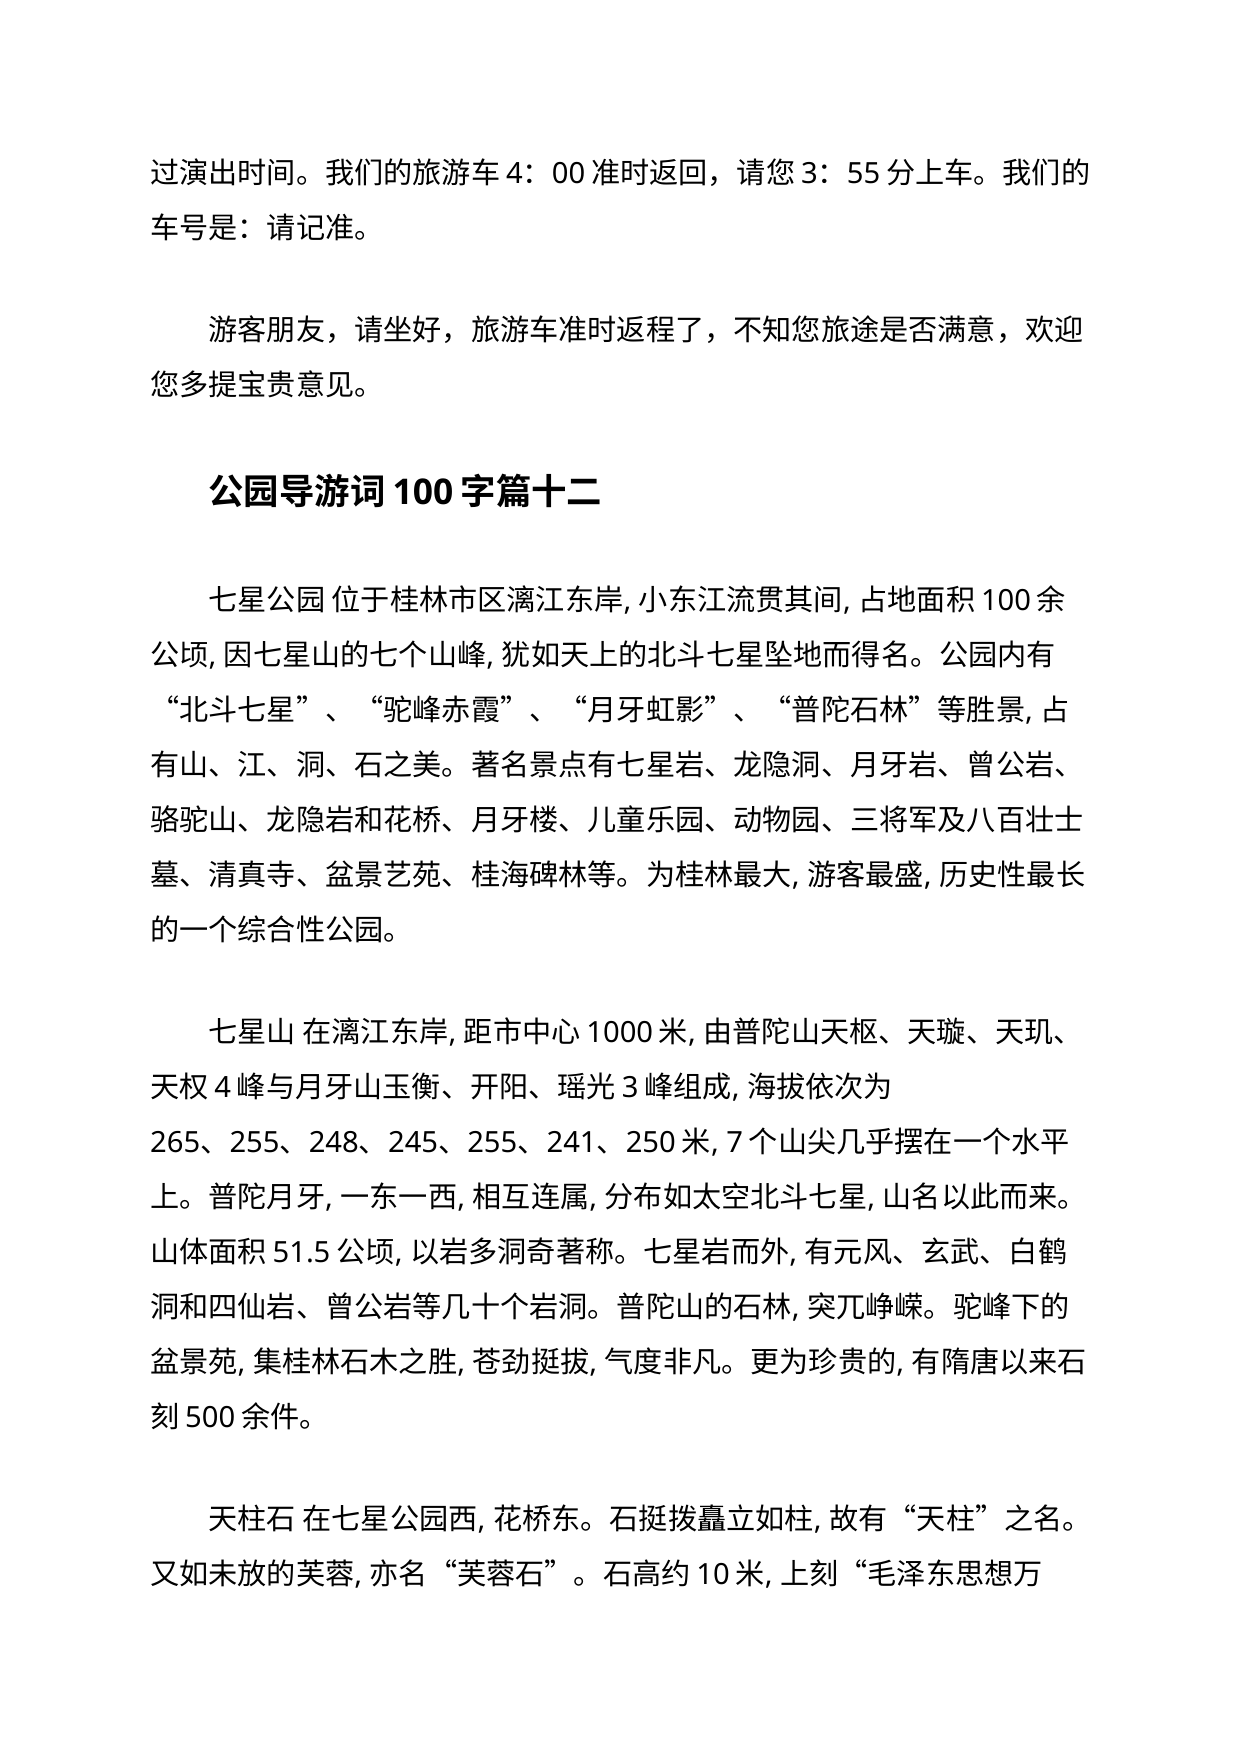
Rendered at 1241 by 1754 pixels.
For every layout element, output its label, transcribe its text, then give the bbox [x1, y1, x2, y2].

text 公园导游词100字篇十二 [150, 463, 1090, 515]
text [150, 150, 1090, 247]
text 七星山 在漓江东岸, 距市中心1000米, 由普陀山天枢、天璇、天玑、天权4峰与月牙山玉衡、开阳、瑶光3峰组成, 海拔依次为265、255、248、245、255、241、250米, 7个山尖几乎摆在一个水平上。普陀月牙, 一东一西, 相互连属, 分布如太空北斗七星, 山名以此而来。山体面积51.5公顷, 以岩多洞奇著称。七星岩而外, 有元风、玄武、白鹤洞和四仙岩、曾公岩等几十个岩洞。普陀山的石林, 突兀峥嵘。驼峰下的盆景苑, 集桂林石木之胜, 苍劲挺拔, 气度非凡。更为珍贵的, 有隋唐以来石刻500余件。 [150, 1008, 1090, 1436]
text 七星公园 位于桂林市区漓江东岸, 小东江流贯其间, 占地面积100余公顷, 因七星山的七个山峰, 犹如天上的北斗七星坠地而得名。公园内有“北斗七星”、“驼峰赤霞”、“月牙虹影”、“普陀石林”等胜景, 占有山、江、洞、石之美。著名景点有七星岩、龙隐洞、月牙岩、曾公岩、骆驼山、龙隐岩和花桥、月牙楼、儿童乐园、动物园、三将军及八百壮士墓、清真寺、盆景艺苑、桂海碑林等。为桂林最大, 游客最盛, 历史性最长的一个综合性公园。 [150, 577, 1090, 949]
text 游客朋友，请坐好，旅游车准时返程了，不知您旅途是否满意，欢迎您多提宝贵意见。 [150, 307, 1090, 404]
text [150, 1496, 1090, 1593]
